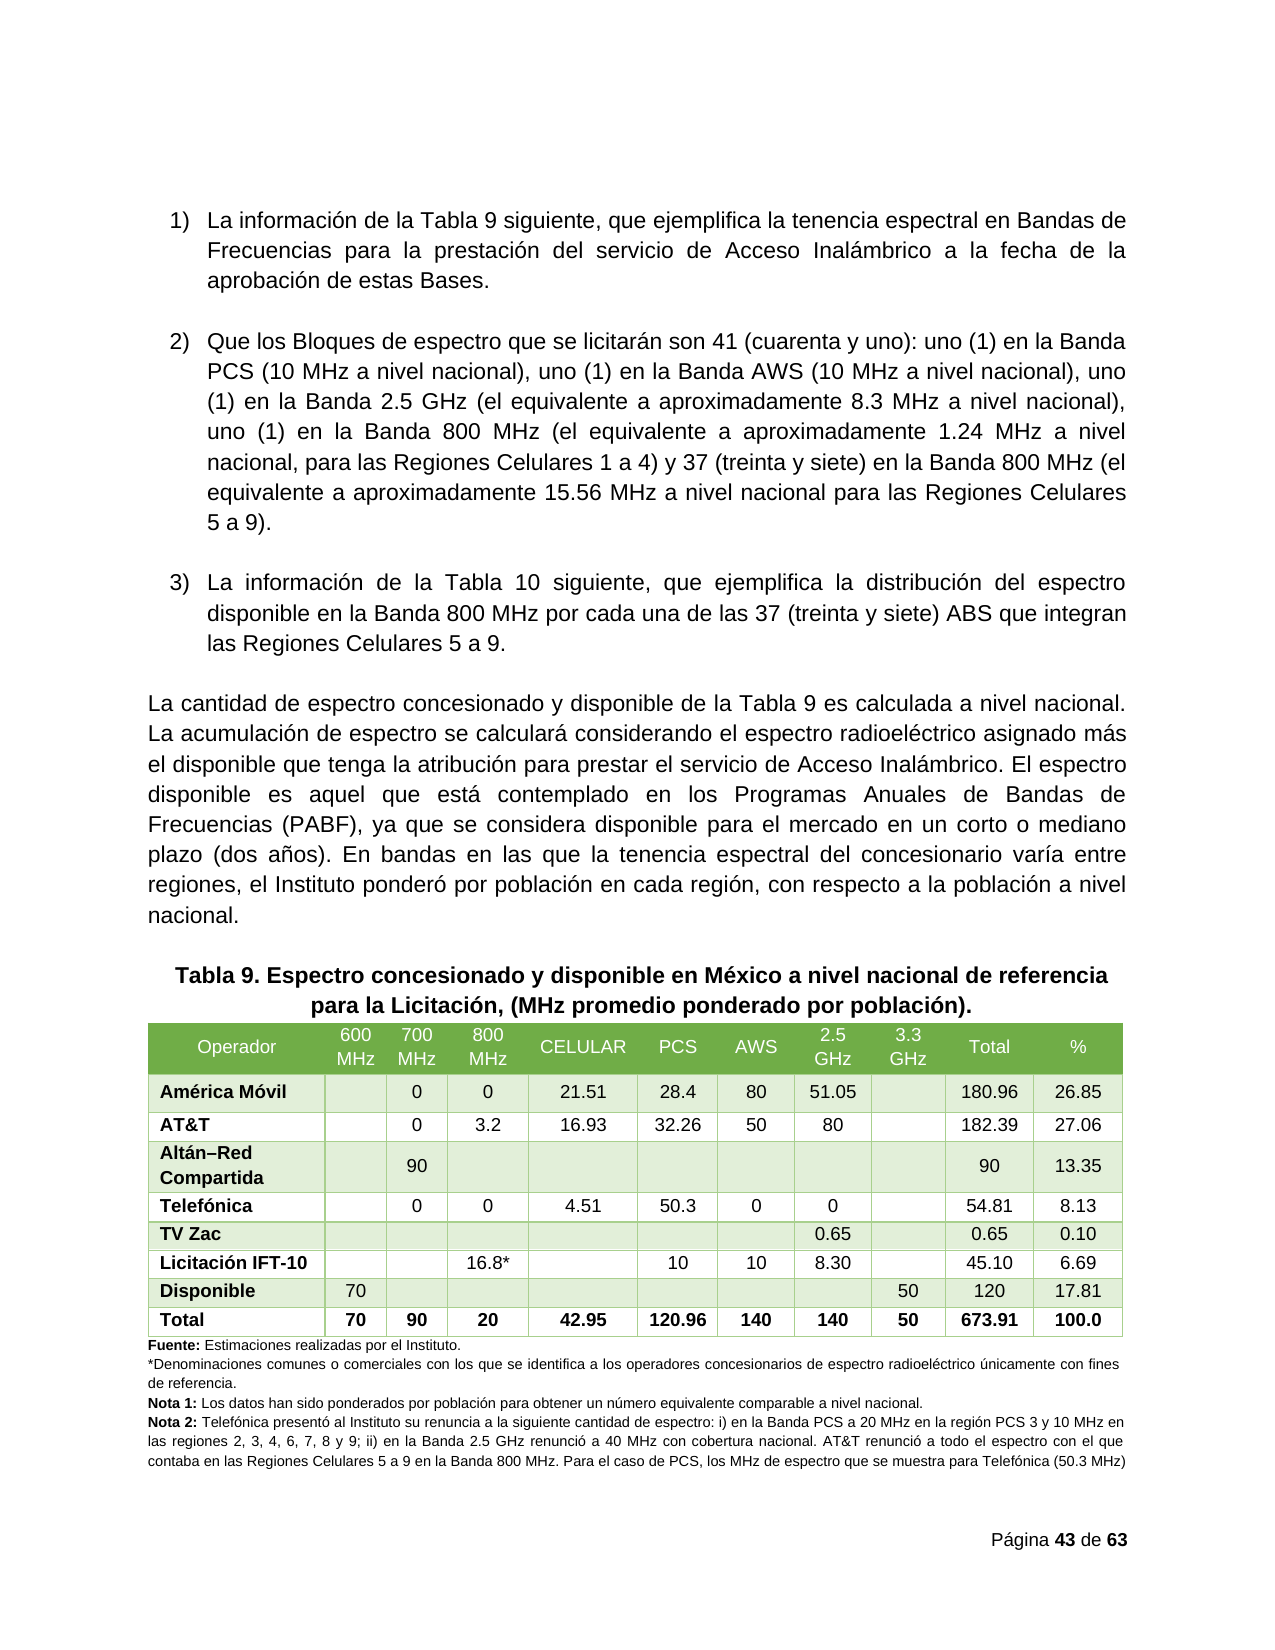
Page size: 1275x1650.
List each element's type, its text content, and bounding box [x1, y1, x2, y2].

table_cell [529, 1142, 637, 1192]
table_cell 0.65 [795, 1223, 871, 1249]
table_cell 0 [448, 1075, 528, 1112]
table_cell Disponible [149, 1279, 324, 1307]
table_cell [326, 1223, 386, 1249]
table_cell 10 [718, 1251, 794, 1278]
table_cell [872, 1075, 945, 1112]
table_cell 8.13 [1034, 1193, 1122, 1221]
table_cell 80 [795, 1113, 871, 1141]
table_cell [638, 1142, 717, 1192]
table_cell [718, 1142, 794, 1192]
text Nota 1: Los datos han sido ponderados por población para obtener un número equivalente comparable a nivel nacional. [148, 1394, 1122, 1411]
table_cell [326, 1075, 386, 1112]
text Fuente: Estimaciones realizadas por el Instituto. [148, 1337, 1122, 1353]
table_cell 27.06 [1034, 1113, 1122, 1141]
table_cell TV Zac [149, 1223, 324, 1249]
table_cell 80 [718, 1075, 794, 1112]
table_cell [718, 1223, 794, 1249]
table_cell [529, 1223, 637, 1249]
table_cell 0.65 [946, 1223, 1033, 1249]
table_cell [448, 1279, 528, 1307]
table_cell 28.4 [638, 1075, 717, 1112]
table_cell 32.26 [638, 1113, 717, 1141]
table_cell Altán–Red Compartida [149, 1142, 324, 1192]
table_cell 182.39 [946, 1113, 1033, 1141]
table_cell [872, 1223, 945, 1249]
table_cell [326, 1142, 386, 1192]
table_cell [326, 1251, 386, 1278]
table_header Total [946, 1024, 1033, 1074]
table_header 700 MHz [387, 1024, 447, 1074]
table_cell Total [149, 1308, 324, 1336]
table_header 3.3 GHz [872, 1024, 945, 1074]
table_header AWS [718, 1024, 794, 1074]
table_cell América Móvil [149, 1075, 324, 1112]
table_cell 673.91 [946, 1308, 1033, 1336]
table_cell 21.51 [529, 1075, 637, 1112]
table_cell [795, 1279, 871, 1307]
table_cell 70 [326, 1308, 386, 1336]
table_cell 140 [718, 1308, 794, 1336]
table_cell [872, 1193, 945, 1221]
text La cantidad de espectro concesionado y disponible de la Tabla 9 es calculada a nivel nacional. La acumulación de espectro se calculará considerando el espectro radioeléctrico asignado más el disponible que tenga la atribución para prestar el servicio de Acceso Inalámbrico. El espectro disponible es aquel que está contemplado en los Programas Anuales de Bandas de Frecuencias (PABF), ya que se considera disponible para el mercado en un corto o mediano plazo (dos años). En bandas en las que la tenencia espectral del concesionario varía entre regiones, el Instituto ponderó por población en cada región, con respecto a la población a nivel nacional. [148, 690, 1127, 928]
table_cell Licitación IFT-10 [149, 1251, 324, 1278]
table_cell 0 [387, 1193, 447, 1221]
table_cell 90 [387, 1308, 447, 1336]
table_cell 51.05 [795, 1075, 871, 1112]
table_header 800 MHz [448, 1024, 528, 1074]
table_cell 42.95 [529, 1308, 637, 1336]
table_cell 26.85 [1034, 1075, 1122, 1112]
table_cell 6.69 [1034, 1251, 1122, 1278]
table_cell [529, 1251, 637, 1278]
table_header PCS [638, 1024, 717, 1074]
table_cell [872, 1251, 945, 1278]
list Que los Bloques de espectro que se licitarán son 41 (cuarenta y uno): uno (1) en la Banda PCS (10 MHz a nivel nacional), uno (1) en la Banda AWS (10 MHz a nivel nacional), uno (1) en la Banda 2.5 GHz (el equivalente a aproximadamente 8.3 MHz a nivel nacional), uno (1) en la Banda 800 MHz (el equivalente a aproximadamente 1.24 MHz a nivel nacional, para las Regiones Celulares 1 a 4) y 37 (treinta y siete) en la Banda 800 MHz (el equivalente a aproximadamente 15.56 MHz a nivel nacional para las Regiones Celulares 5 a 9). [169, 328, 1127, 535]
table_cell 120.96 [638, 1308, 717, 1336]
table_cell 3.2 [448, 1113, 528, 1141]
list La información de la Tabla 10 siguiente, que ejemplifica la distribución del espectro disponible en la Banda 800 MHz por cada una de las 37 (treinta y siete) ABS que integran las Regiones Celulares 5 a 9. [169, 569, 1127, 656]
table_cell 90 [946, 1142, 1033, 1192]
table_cell 54.81 [946, 1193, 1033, 1221]
table_cell [638, 1279, 717, 1307]
table_header 2.5 GHz [795, 1024, 871, 1074]
table_cell 50 [872, 1279, 945, 1307]
table_cell 4.51 [529, 1193, 637, 1221]
table_cell [448, 1142, 528, 1192]
table_cell [529, 1279, 637, 1307]
table_cell 17.81 [1034, 1279, 1122, 1307]
table_cell 20 [448, 1308, 528, 1336]
table_cell 140 [795, 1308, 871, 1336]
table_cell 45.10 [946, 1251, 1033, 1278]
table_cell 0 [448, 1193, 528, 1221]
table_cell [718, 1279, 794, 1307]
table_cell [795, 1142, 871, 1192]
table_cell 0 [387, 1113, 447, 1141]
table_cell 16.8* [448, 1251, 528, 1278]
text *Denominaciones comunes o comerciales con los que se identifica a los operadores concesionarios de espectro radioeléctrico únicamente con fines de referencia. [148, 1356, 1122, 1392]
list La información de la Tabla 9 siguiente, que ejemplifica la tenencia espectral en Bandas de Frecuencias para la prestación del servicio de Acceso Inalámbrico a la fecha de la aprobación de estas Bases. [169, 207, 1127, 293]
table_cell 0 [387, 1075, 447, 1112]
table_cell 8.30 [795, 1251, 871, 1278]
table_cell [872, 1113, 945, 1141]
table_cell 0 [795, 1193, 871, 1221]
table_cell [326, 1193, 386, 1221]
table_cell 0.10 [1034, 1223, 1122, 1249]
table_cell 10 [638, 1251, 717, 1278]
table_header 600 MHz [326, 1024, 386, 1074]
table_cell 50 [872, 1308, 945, 1336]
table_cell AT&T [149, 1113, 324, 1141]
text Tabla 9. Espectro concesionado y disponible en México a nivel nacional de referencia para la Licitación, (MHz promedio ponderado por población). [155, 962, 1127, 1018]
table_cell [326, 1113, 386, 1141]
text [148, 1414, 1127, 1469]
table_header % [1034, 1024, 1122, 1074]
table_cell 120 [946, 1279, 1033, 1307]
table_cell 13.35 [1034, 1142, 1122, 1192]
table_cell 180.96 [946, 1075, 1033, 1112]
table_cell [448, 1223, 528, 1249]
table_cell 0 [718, 1193, 794, 1221]
table_cell [387, 1223, 447, 1249]
table_cell [387, 1279, 447, 1307]
table_cell 50.3 [638, 1193, 717, 1221]
table_cell [387, 1251, 447, 1278]
table_cell 100.0 [1034, 1308, 1122, 1336]
table_header Operador [149, 1024, 324, 1074]
table_cell [638, 1223, 717, 1249]
table_cell 90 [387, 1142, 447, 1192]
table_cell Telefónica [149, 1193, 324, 1221]
table_header CELULAR [529, 1024, 637, 1074]
table_cell 50 [718, 1113, 794, 1141]
table_cell 70 [326, 1279, 386, 1307]
table_cell [872, 1142, 945, 1192]
table_cell 16.93 [529, 1113, 637, 1141]
